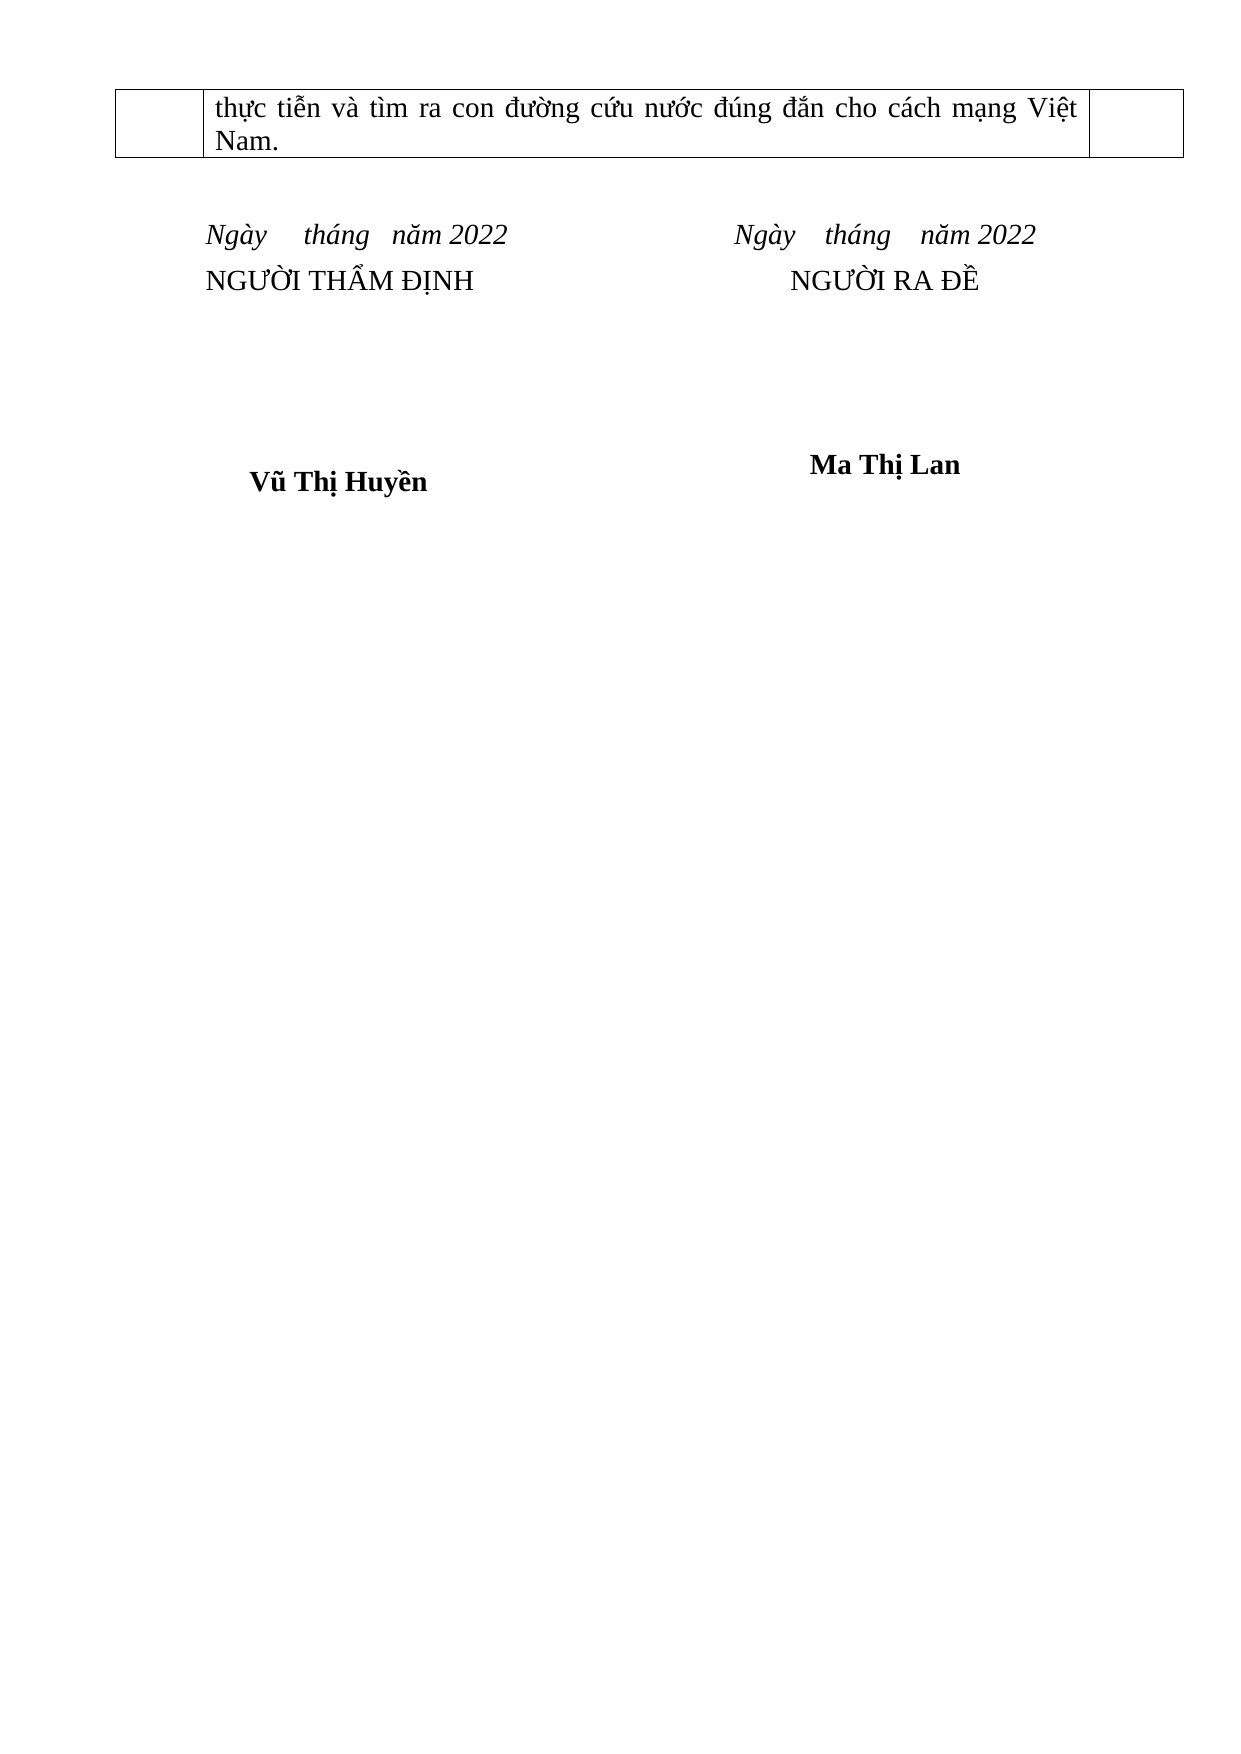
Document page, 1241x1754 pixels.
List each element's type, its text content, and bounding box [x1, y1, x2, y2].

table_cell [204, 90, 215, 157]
table_header Ngày tháng năm 2022 NGƯỜI THẨM ĐỊNH Vũ Thị Huyền [194, 205, 665, 498]
table_header Ngày tháng năm 2022 NGƯỜI RA ĐỀ Ma Thị Lan [665, 205, 1105, 498]
table_cell 19 [116, 90, 203, 157]
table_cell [1090, 90, 1183, 157]
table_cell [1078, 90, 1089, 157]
